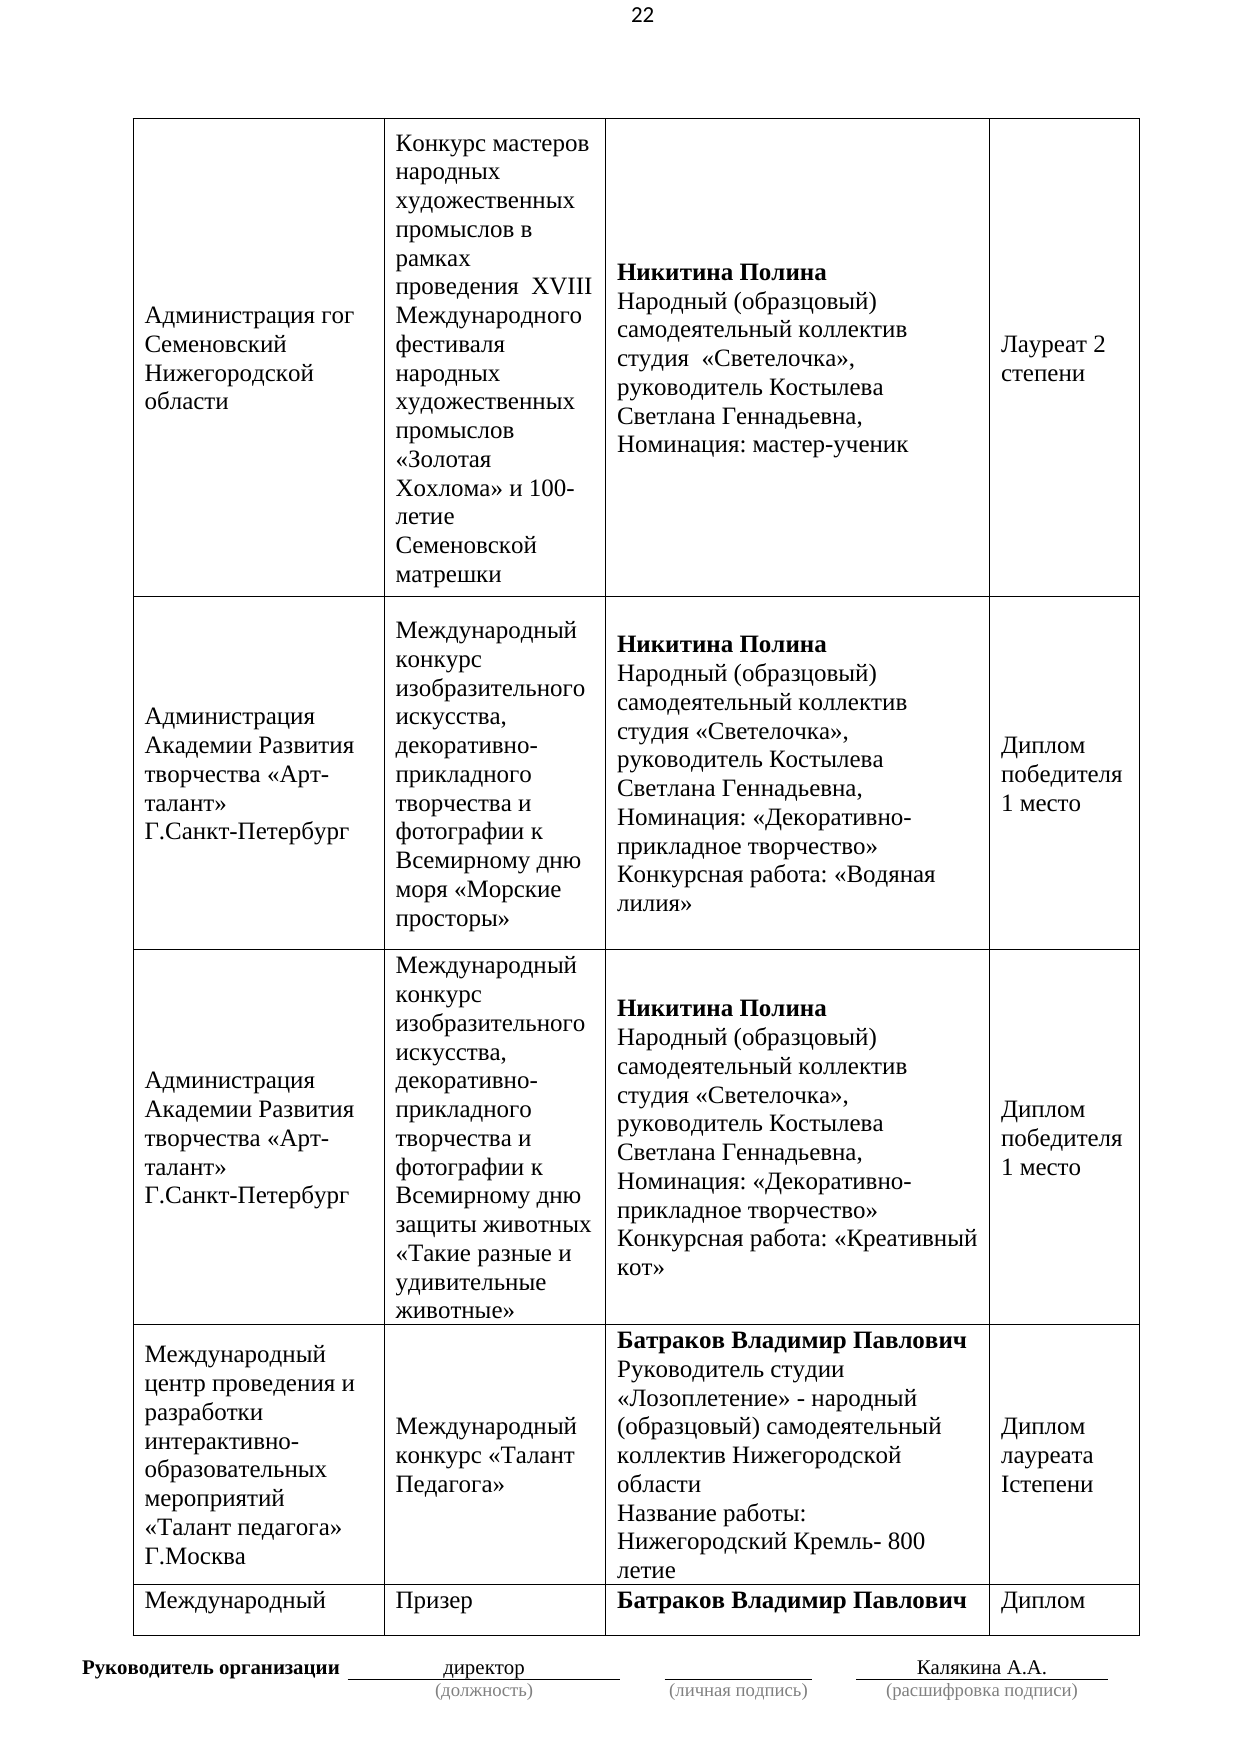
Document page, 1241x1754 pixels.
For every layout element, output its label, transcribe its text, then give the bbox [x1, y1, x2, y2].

table_cell Администрация гог Семеновский Нижегородской области [134, 119, 384, 596]
table_cell Никитина Полина Народный (образцовый) самодеятельный коллектив студия «Светелочка», руководитель Костылева Светлана Геннадьевна, Номинация: «Декоративно-прикладное творчество» Конкурсная работа: «Креативный кот» [606, 950, 989, 1324]
table_cell Диплом лауреата Iстепени [990, 1325, 1139, 1584]
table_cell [990, 1585, 1139, 1635]
table_cell Лауреат 2 степени [990, 119, 1139, 596]
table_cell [606, 1585, 989, 1635]
table_cell Международный конкурс изобразительного искусства, декоративно-прикладного творчества и фотографии к Всемирному дню моря «Морские просторы» [385, 597, 605, 949]
table_cell Международный центр проведения и разработки интерактивно-образовательных мероприятий «Талант педагога» Г.Москва [134, 1325, 384, 1584]
table_cell Никитина Полина Народный (образцовый) самодеятельный коллектив студия «Светелочка», руководитель Костылева Светлана Геннадьевна, Номинация: «Декоративно-прикладное творчество» Конкурсная работа: «Водяная лилия» [606, 597, 989, 949]
table_cell Диплом победителя 1 место [990, 950, 1139, 1324]
table_cell Международный конкурс изобразительного искусства, декоративно-прикладного творчества и фотографии к Всемирному дню защиты животных «Такие разные и удивительные животные» [385, 950, 605, 1324]
table_cell Администрация Академии Развития творчества «Арт-талант» Г.Санкт-Петербург [134, 597, 384, 949]
table_cell Батраков Владимир Павлович Руководитель студии «Лозоплетение» - народный (образцовый) самодеятельный коллектив Нижегородской области Название работы: Нижегородский Кремль- 800 летие [606, 1325, 989, 1584]
table_cell Администрация Академии Развития творчества «Арт-талант» Г.Санкт-Петербург [134, 950, 384, 1324]
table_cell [385, 1585, 605, 1635]
table_cell Международный конкурс «Талант Педагога» [385, 1325, 605, 1584]
table_cell Диплом победителя 1 место [990, 597, 1139, 949]
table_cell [134, 1585, 384, 1635]
table_cell Никитина Полина Народный (образцовый) самодеятельный коллектив студия «Светелочка», руководитель Костылева Светлана Геннадьевна, Номинация: мастер-ученик [606, 119, 989, 596]
table_cell Конкурс мастеров народных художественных промыслов в рамках проведения XVIII Международного фестиваля народных художественных промыслов «Золотая Хохлома» и 100- летие Семеновской матрешки [385, 119, 605, 596]
